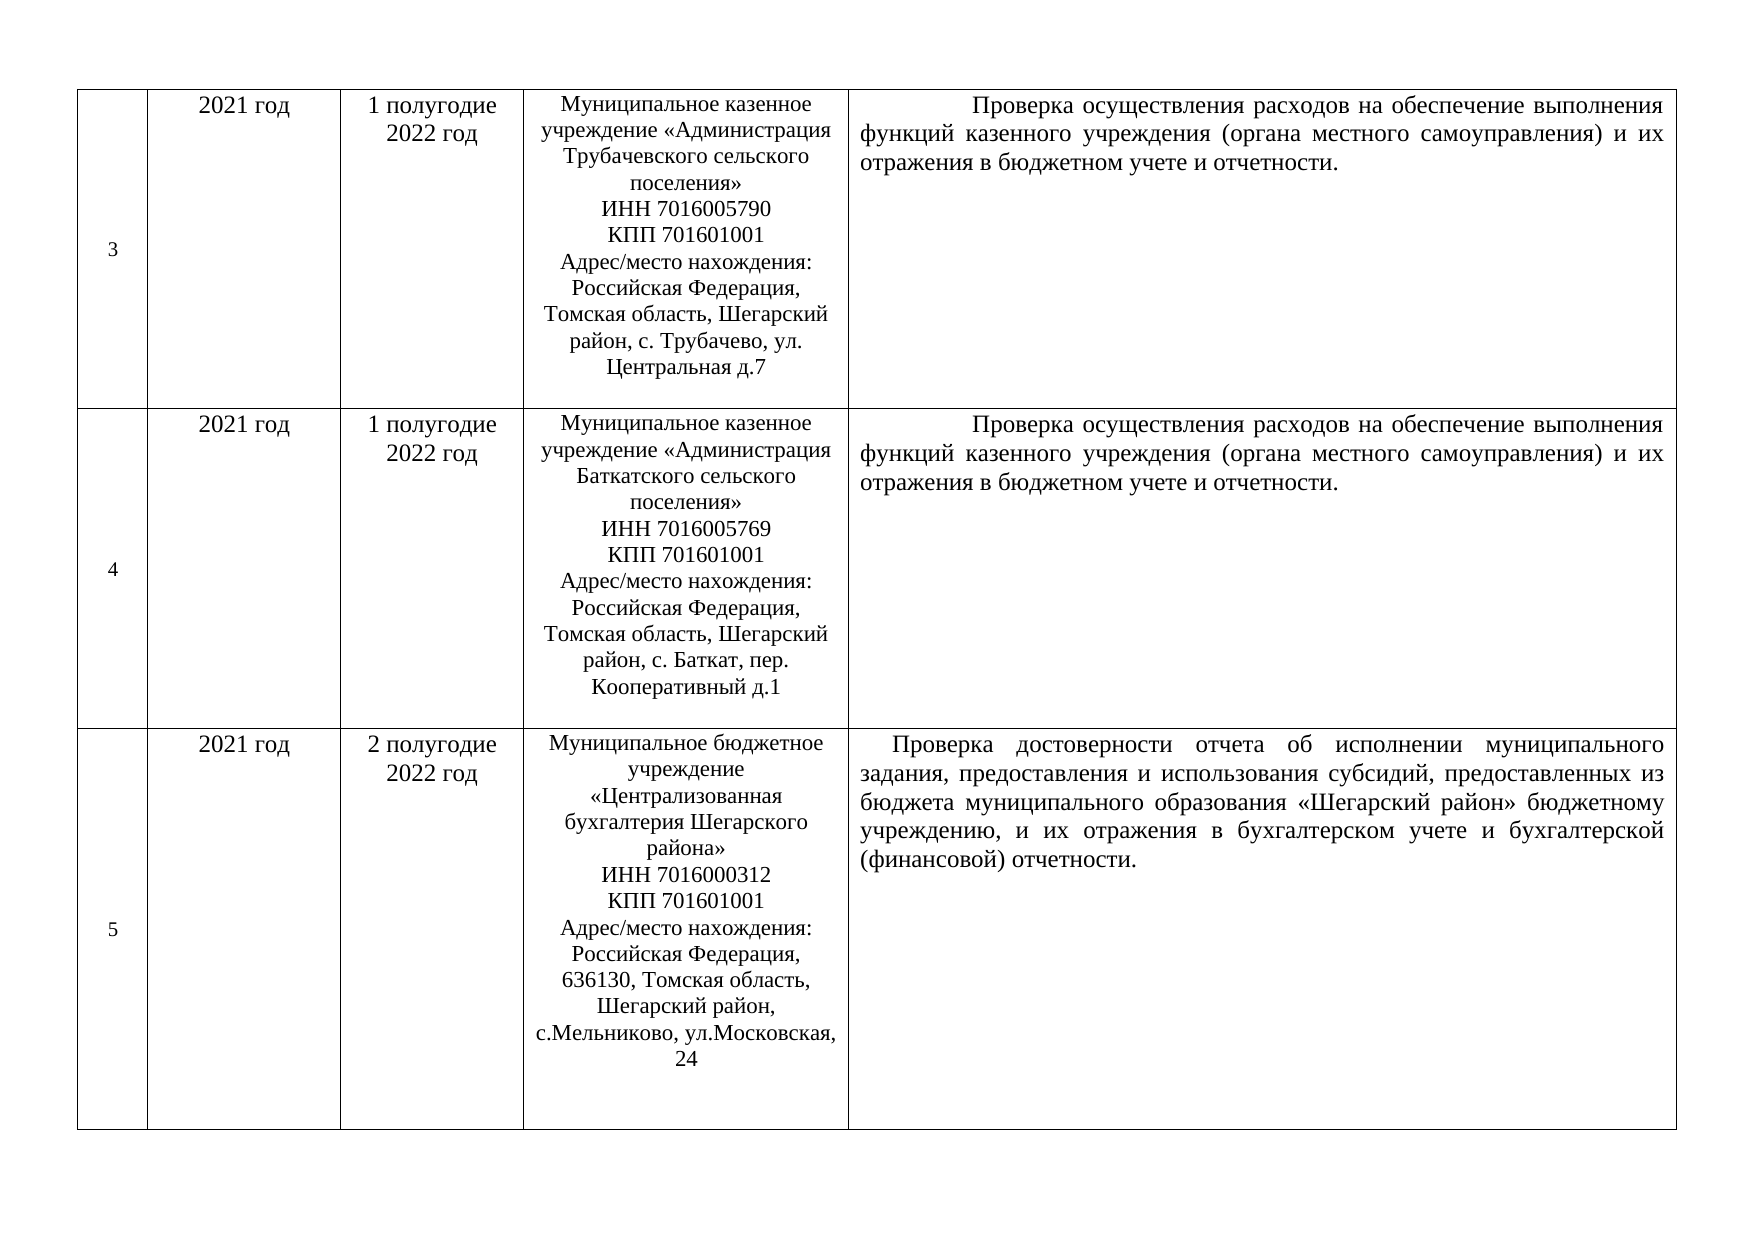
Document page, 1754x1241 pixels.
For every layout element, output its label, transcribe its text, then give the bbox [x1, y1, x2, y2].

table_cell 2021 год [148, 90, 340, 408]
table_cell Муниципальное бюджетное учреждение «Централизованная бухгалтерия Шегарского района» ИНН 7016000312 КПП 701601001 Адрес/место нахождения: Российская Федерация, 636130, Томская область, Шегарский район, с.Мельниково, ул.Московская, 24 [524, 729, 848, 1129]
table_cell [341, 729, 523, 1129]
table_cell Проверка осуществления расходов на обеспечение выполнения функций казенного учреждения (органа местного самоуправления) и их отражения в бюджетном учете и отчетности. [849, 409, 1676, 728]
table_cell 4 [78, 409, 147, 728]
table_cell 3 [78, 90, 147, 408]
table_cell Муниципальное казенное учреждение «Администрация Баткатского сельского поселения» ИНН 7016005769 КПП 701601001 Адрес/место нахождения: Российская Федерация, Томская область, Шегарский район, с. Баткат, пер. Кооперативный д.1 [524, 409, 848, 728]
table_cell 2021 год [148, 409, 340, 728]
table_cell 2021 год [148, 729, 340, 1129]
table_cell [341, 90, 523, 408]
table_cell Проверка осуществления расходов на обеспечение выполнения функций казенного учреждения (органа местного самоуправления) и их отражения в бюджетном учете и отчетности. [849, 90, 1676, 408]
table_cell Проверка достоверности отчета об исполнении муниципального задания, предоставления и использования субсидий, предоставленных из бюджета муниципального образования «Шегарский район» бюджетному учреждению, и их отражения в бухгалтерском учете и бухгалтерской (финансовой) отчетности. [849, 729, 1676, 1129]
table_cell 5 [78, 729, 147, 1129]
table_cell Муниципальное казенное учреждение «Администрация Трубачевского сельского поселения» ИНН 7016005790 КПП 701601001 Адрес/место нахождения: Российская Федерация, Томская область, Шегарский район, с. Трубачево, ул. Центральная д.7 [524, 90, 848, 408]
table_cell 1 полугодие 2022 год [341, 409, 523, 728]
